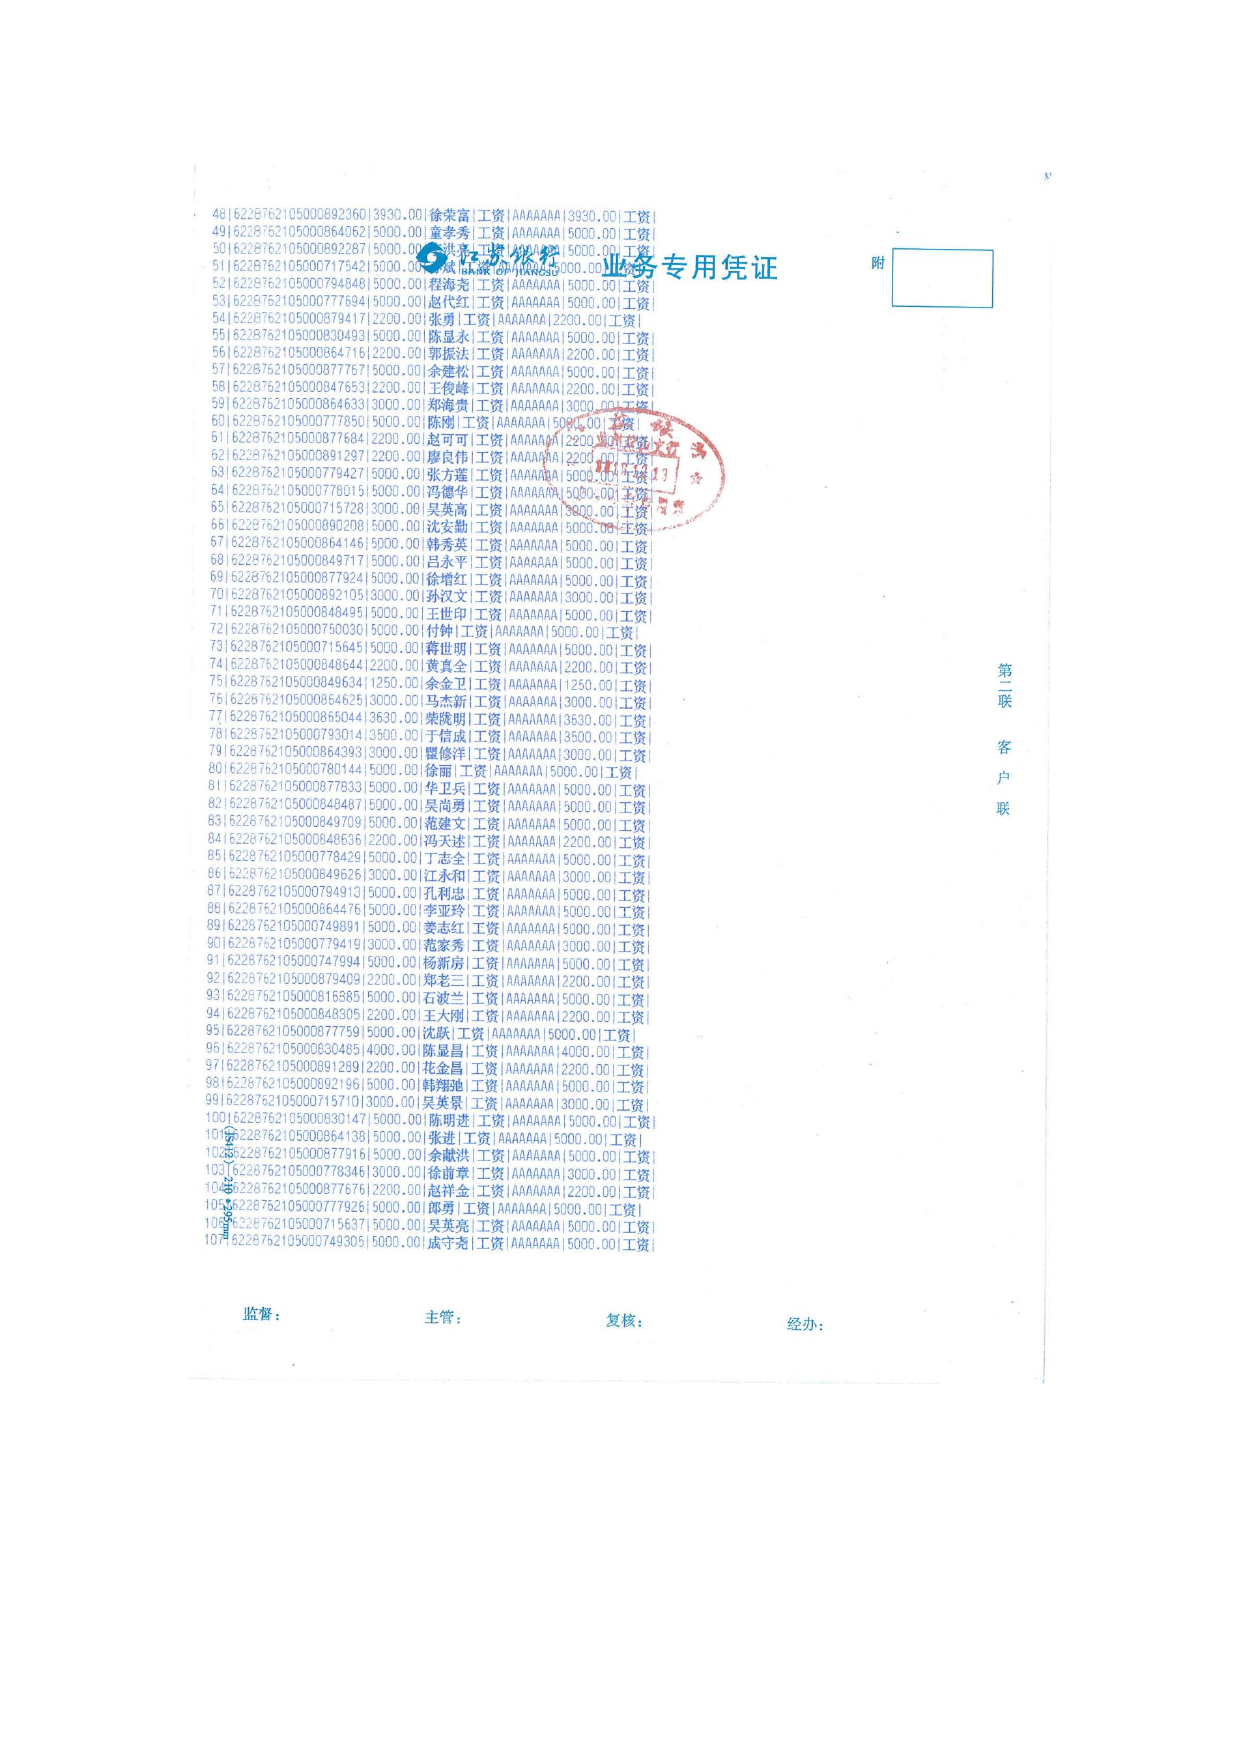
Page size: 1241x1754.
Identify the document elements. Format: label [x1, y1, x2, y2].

picture [187, 162, 1052, 1384]
